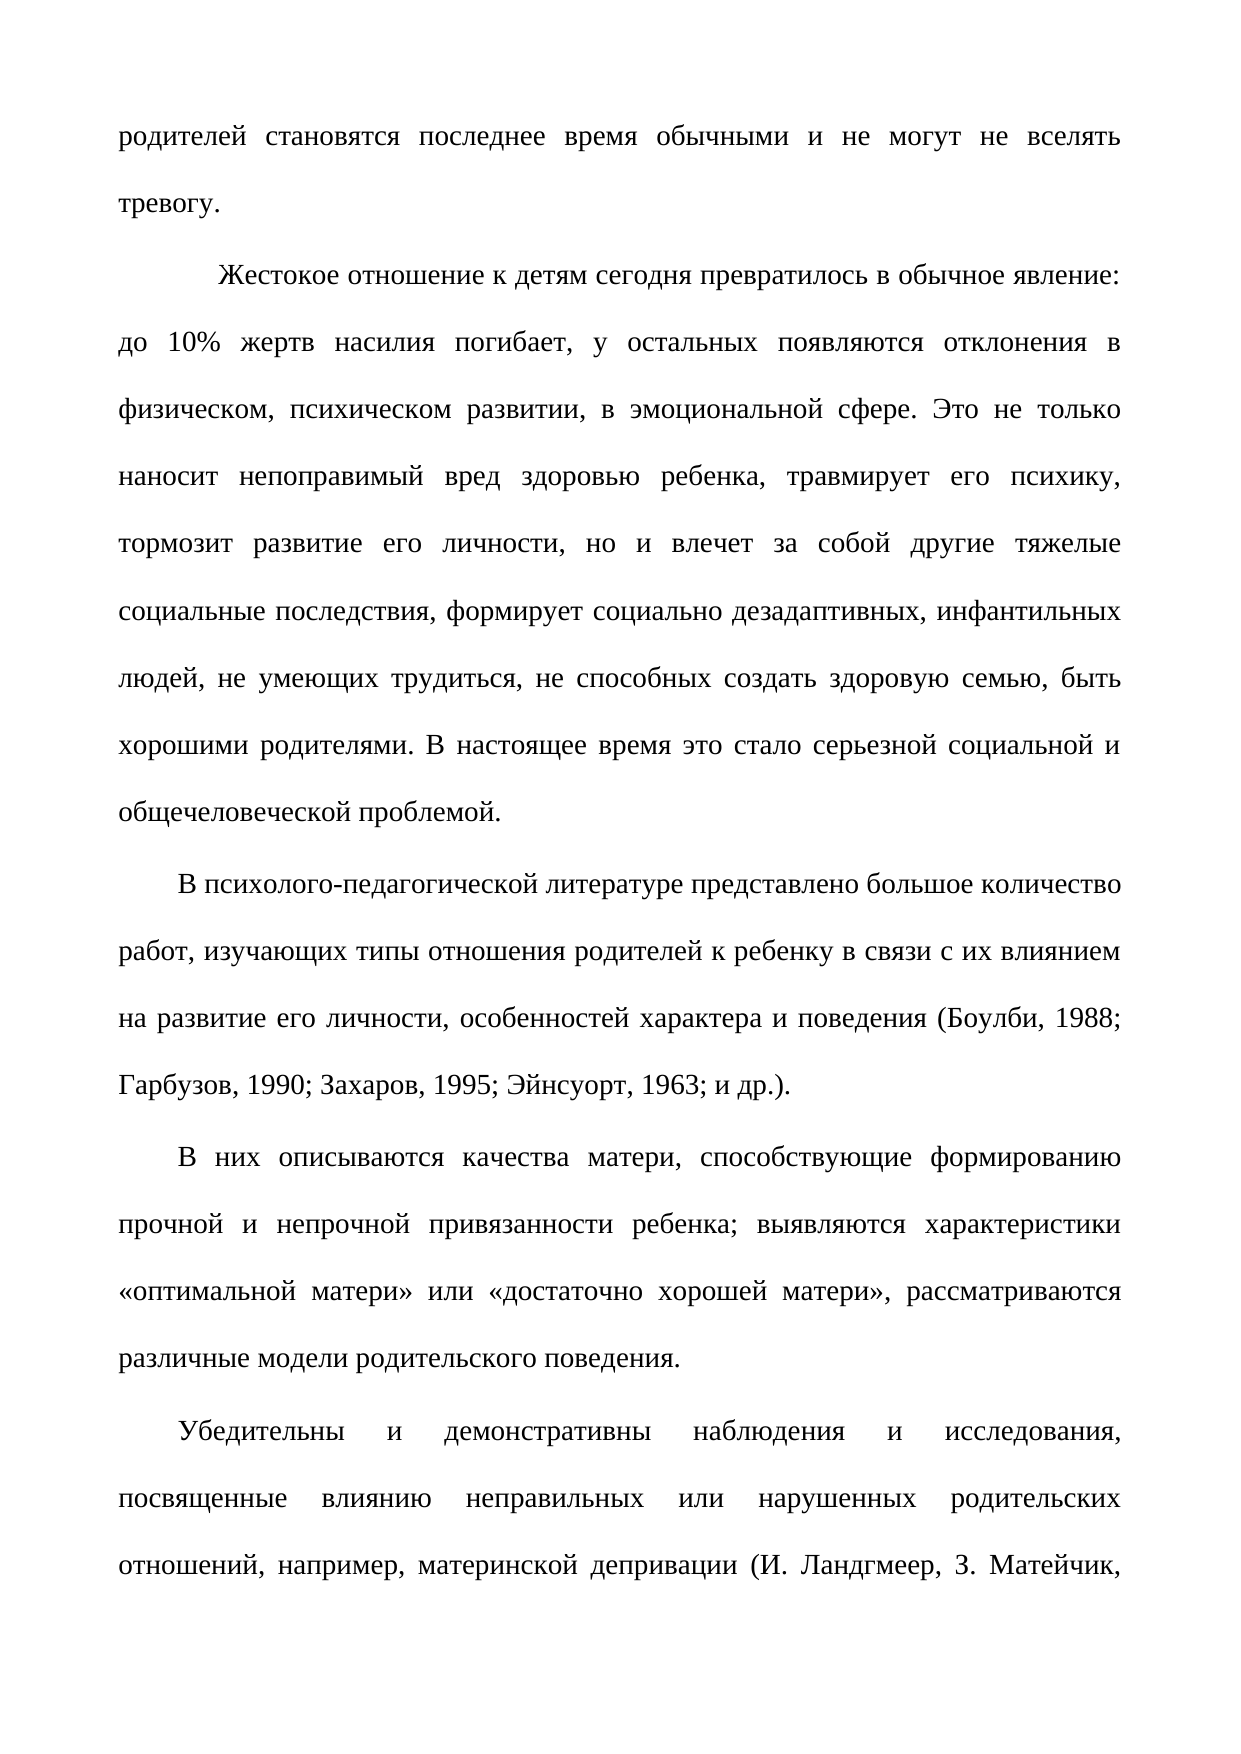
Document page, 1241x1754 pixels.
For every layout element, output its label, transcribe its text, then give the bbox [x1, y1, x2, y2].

text В них описываются качества матери, способствующие формированию прочной и непрочной привязанности ребенка; выявляются характеристики «оптимальной матери» или «достаточно хорошей матери», рассматриваются различные модели родительского поведения. [118, 1139, 1122, 1374]
text В психолого-педагогической литературе представлено большое количество работ, изучающих типы отношения родителей к ребенку в связи с их влиянием на развитие его личности, особенностей характера и поведения (Боулби, 1988; Гарбузов, 1990; Захаров, 1995; Эйнсуорт, 1963; и др.). [118, 866, 1122, 1101]
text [118, 1413, 1122, 1580]
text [118, 118, 1122, 219]
text Жестокое отношение к детям сегодня превратилось в обычное явление: до 10% жертв насилия погибает, у остальных появляются отклонения в физическом, психическом развитии, в эмоциональной сфере. Это не только наносит непоправимый вред здоровью ребенка, травмирует его психику, тормозит развитие его личности, но и влечет за собой другие тяжелые социальные последствия, формирует социально дезадаптивных, инфантильных людей, не умеющих трудиться, не способных создать здоровую семью, быть хорошими родителями. В настоящее время это стало серьезной социальной и общечеловеческой проблемой. [118, 257, 1122, 827]
